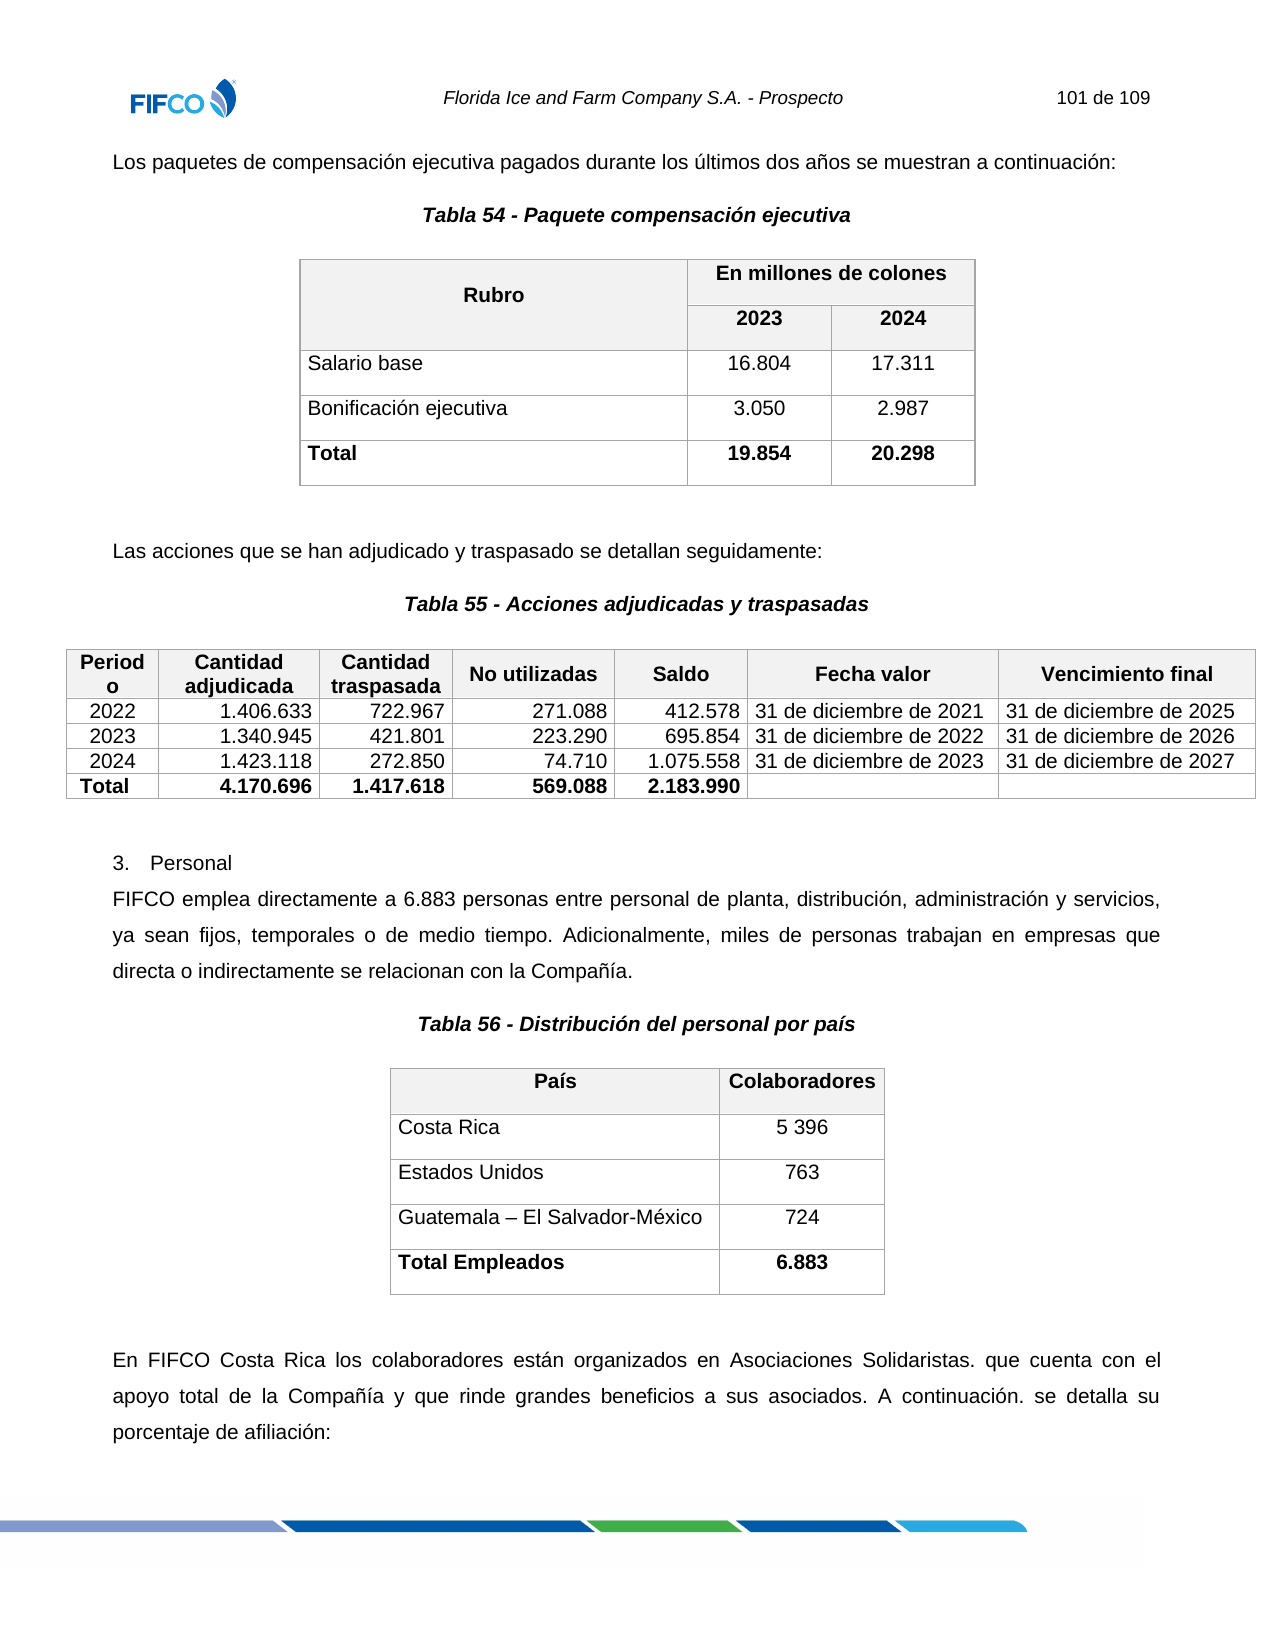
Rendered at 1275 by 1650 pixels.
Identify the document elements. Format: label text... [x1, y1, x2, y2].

table_cell Salario base [301, 351, 687, 395]
table_cell 1.423.118 [159, 749, 319, 772]
table_cell 271.088 [453, 699, 614, 722]
table_cell 763 [720, 1160, 884, 1204]
table_cell Total [67, 774, 158, 797]
table_cell 722.967 [320, 699, 452, 722]
text En FIFCO Costa Rica los colaboradores están organizados en Asociaciones Solidaristas. que cuenta con el apoyo total de la Compañía y que rinde grandes beneficios a sus asociados. A continuación. se detalla su porcentaje de afiliación: [112, 1348, 1162, 1444]
table_cell Total [301, 441, 687, 485]
table_cell 20.298 [832, 441, 974, 485]
table_header Vencimiento final [999, 650, 1255, 697]
table_cell 2024 [832, 306, 974, 350]
table_cell 3.050 [688, 396, 831, 440]
table_cell Estados Unidos [391, 1160, 719, 1204]
table_header Cantidad traspasada [320, 650, 452, 697]
table_cell 31 de diciembre de 2022 [748, 724, 998, 747]
table_cell 31 de diciembre de 2027 [999, 749, 1255, 772]
text Los paquetes de compensación ejecutiva pagados durante los últimos dos años se muestran a continuación: [112, 150, 1162, 174]
table_header Periodo [67, 650, 158, 697]
table_cell 5 396 [720, 1115, 884, 1159]
table_header Rubro [301, 260, 687, 350]
table_cell Guatemala – El Salvador-México [391, 1205, 719, 1249]
table_cell 2.183.990 [615, 774, 747, 797]
table_header Cantidad adjudicada [159, 650, 319, 697]
table_cell 2.987 [832, 396, 974, 440]
picture [123, 73, 243, 122]
table_cell 1.340.945 [159, 724, 319, 747]
table_cell 31 de diciembre de 2025 [999, 699, 1255, 722]
table_cell 1.417.618 [320, 774, 452, 797]
table_cell 31 de diciembre de 2021 [748, 699, 998, 722]
table_cell 2023 [67, 724, 158, 747]
table_cell 421.801 [320, 724, 452, 747]
table_header Colaboradores [720, 1069, 884, 1113]
table_cell 4.170.696 [159, 774, 319, 797]
subtitle Personal [112, 851, 1162, 875]
table_cell 412.578 [615, 699, 747, 722]
table_cell 223.290 [453, 724, 614, 747]
table_header País [391, 1069, 719, 1113]
table_cell 1.406.633 [159, 699, 319, 722]
table_cell 695.854 [615, 724, 747, 747]
table_cell 272.850 [320, 749, 452, 772]
table_cell 31 de diciembre de 2026 [999, 724, 1255, 747]
table_cell 1.075.558 [615, 749, 747, 772]
table_cell 16.804 [688, 351, 831, 395]
table_cell Costa Rica [391, 1115, 719, 1159]
table_cell 31 de diciembre de 2023 [748, 749, 998, 772]
table_cell [748, 774, 998, 797]
table_cell 569.088 [453, 774, 614, 797]
table_cell 724 [720, 1205, 884, 1249]
table_cell Total Empleados [391, 1250, 719, 1294]
table_header Saldo [615, 650, 747, 697]
text Las acciones que se han adjudicado y traspasado se detallan seguidamente: [112, 539, 1162, 563]
table_header No utilizadas [453, 650, 614, 697]
table_header En millones de colones [688, 260, 974, 304]
table_cell 2022 [67, 699, 158, 722]
table_cell 17.311 [832, 351, 974, 395]
table_cell Bonificación ejecutiva [301, 396, 687, 440]
table_cell 2024 [67, 749, 158, 772]
table_cell 2023 [688, 306, 831, 350]
table_cell 6.883 [720, 1250, 884, 1294]
table_cell [999, 774, 1255, 797]
text FIFCO emplea directamente a 6.883 personas entre personal de planta, distribución, administración y servicios, ya sean fijos, temporales o de medio tiempo. Adicionalmente, miles de personas trabajan en empresas que directa o indirectamente se relacionan con la Compañía. [112, 887, 1162, 983]
picture [0, 1498, 1144, 1566]
table_cell 19.854 [688, 441, 831, 485]
table_cell 74.710 [453, 749, 614, 772]
table_header Fecha valor [748, 650, 998, 697]
